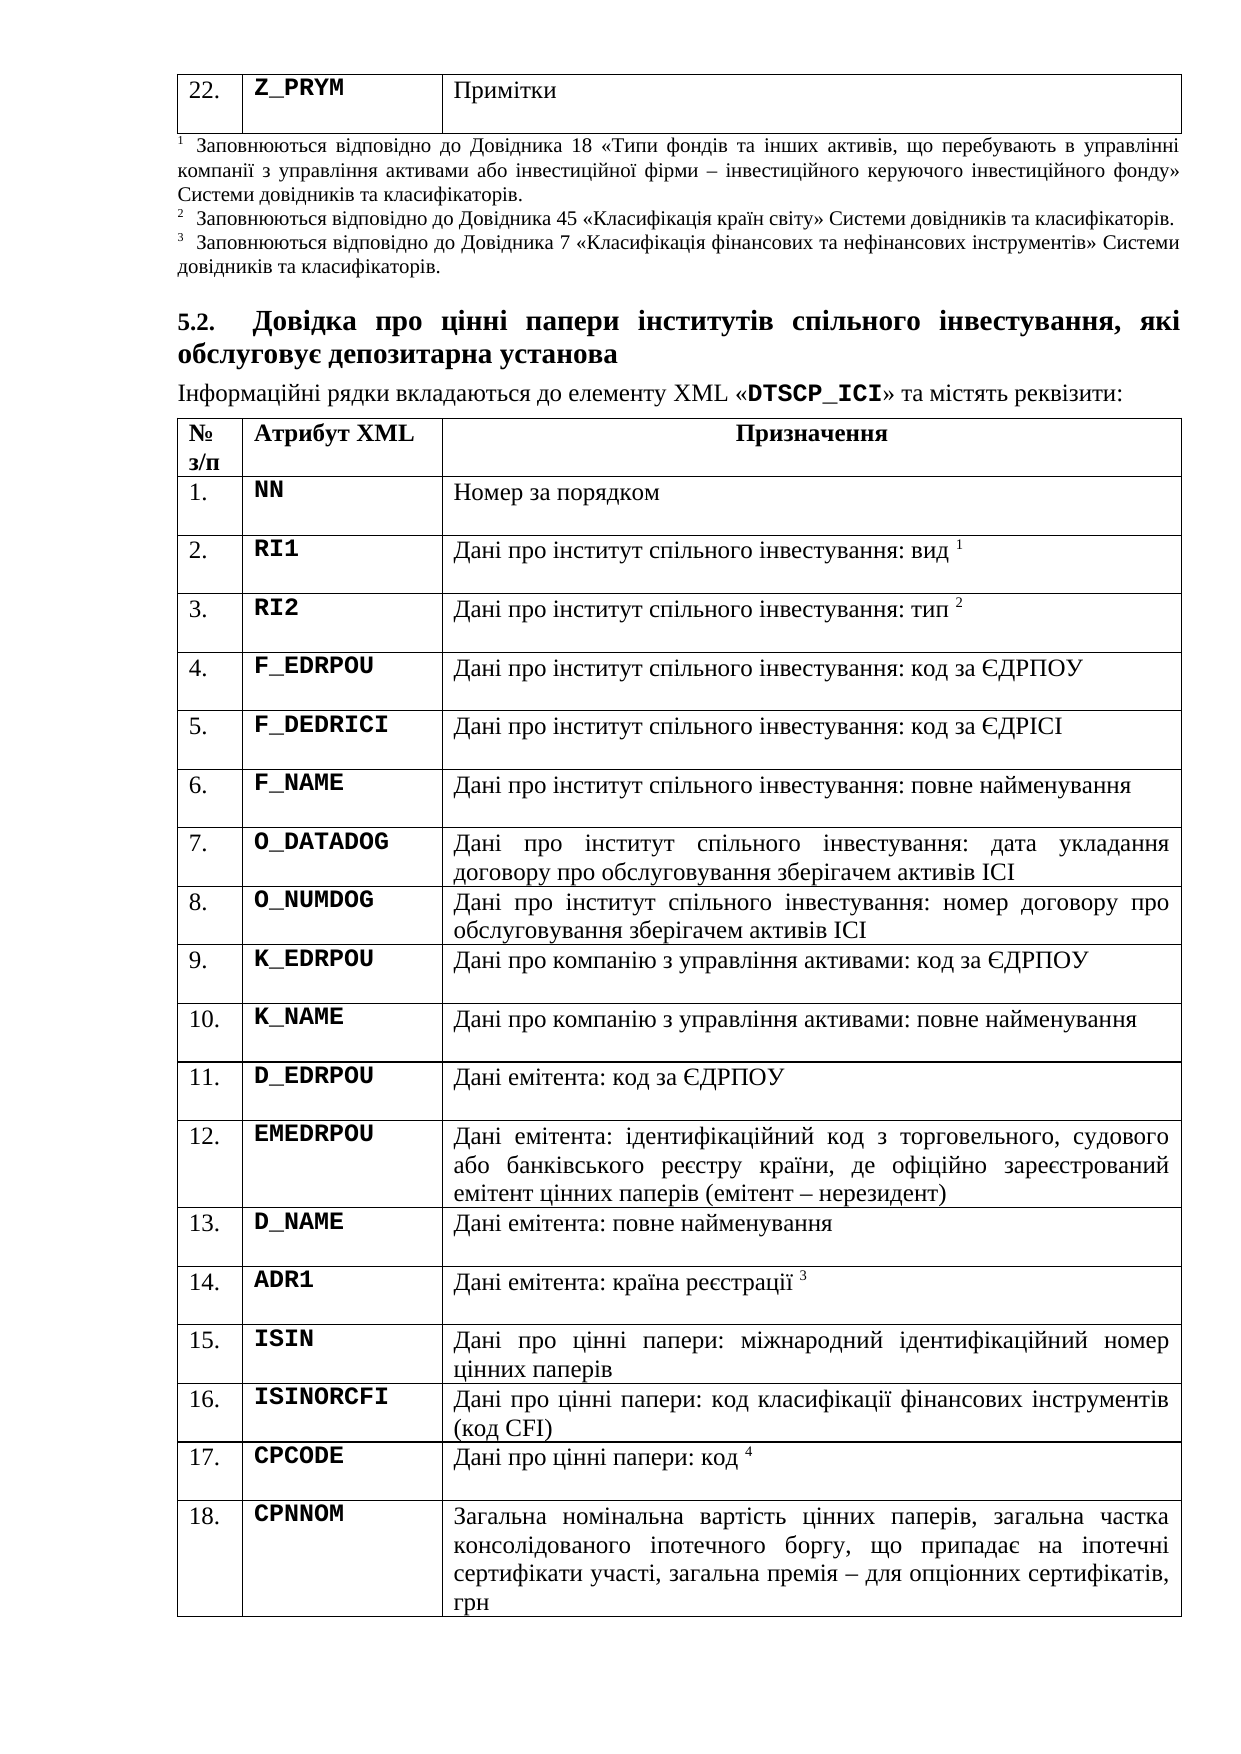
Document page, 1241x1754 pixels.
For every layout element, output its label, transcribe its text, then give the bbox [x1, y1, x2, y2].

table_header № з/п [178, 419, 242, 476]
table_cell D_EDRPOU [243, 1063, 442, 1120]
table_cell NN [243, 477, 442, 534]
table_cell [178, 477, 242, 534]
table_cell [178, 75, 242, 132]
table_cell Дані про інститут спільного інвестування: код за ЄДРІСІ [443, 711, 1181, 769]
table_cell K_EDRPOU [243, 945, 442, 1003]
table_cell Загальна номінальна вартість цінних паперів, загальна частка консолідованого іпотечного боргу, що припадає на іпотечні сертифікати участі, загальна премія – для опціонних сертифікатів, грн [443, 1501, 1181, 1616]
table_cell K_NAME [243, 1004, 442, 1061]
table_cell [178, 770, 242, 827]
text 1 Заповнюються відповідно до Довідника 18 «Типи фондів та інших активів, що перебувають в управлінні компанії з управління активами або інвестиційної фірми – інвестиційного керуючого інвестиційного фонду» Системи довідників та класифікаторів. [177, 134, 1181, 206]
table_cell Дані про інститут спільного інвестування: код за ЄДРПОУ [443, 653, 1181, 710]
table_cell EMEDRPOU [243, 1121, 442, 1207]
table_cell [178, 594, 242, 652]
table_cell Дані про цінні папери: міжнародний ідентифікаційний номер цінних паперів [443, 1325, 1181, 1383]
table_header Призначення [443, 419, 1181, 476]
table_cell O_DATADOG [243, 828, 442, 886]
table_cell RI1 [243, 536, 442, 593]
table_cell RI2 [243, 594, 442, 652]
table_cell D_NAME [243, 1208, 442, 1266]
table_cell F_EDRPOU [243, 653, 442, 710]
table_cell Дані емітента: код за ЄДРПОУ [443, 1063, 1181, 1120]
table_cell Дані про інститут спільного інвестування: повне найменування [443, 770, 1181, 827]
table_cell Номер за порядком [443, 477, 1181, 534]
table_cell Дані про інститут спільного інвестування: дата укладання договору про обслуговування зберігачем активів ІСІ [443, 828, 1181, 886]
table_cell Дані емітента: ідентифікаційний код з торговельного, судового або банківського реєстру країни, де офіційно зареєстрований емітент цінних паперів (емітент – нерезидент) [443, 1121, 1181, 1207]
table_cell [178, 1121, 242, 1207]
table_cell Дані емітента: повне найменування [443, 1208, 1181, 1266]
table_cell [178, 1004, 242, 1061]
table_cell Дані про інститут спільного інвестування: вид 1 [443, 536, 1181, 593]
table_cell O_NUMDOG [243, 887, 442, 944]
table_cell [178, 887, 242, 944]
table_cell [178, 1501, 242, 1616]
table_header Атрибут XML [243, 419, 442, 476]
table_cell Дані про цінні папери: код 4 [443, 1443, 1181, 1500]
text 3 Заповнюються відповідно до Довідника 7 «Класифікація фінансових та нефінансових інструментів» Системи довідників та класифікаторів. [177, 230, 1181, 278]
table_cell Дані про інститут спільного інвестування: тип 2 [443, 594, 1181, 652]
text 2 Заповнюються відповідно до Довідника 45 «Класифікація країн світу» Системи довідників та класифікаторів. [177, 206, 1181, 230]
table_cell [178, 711, 242, 769]
table_cell ADR1 [243, 1267, 442, 1324]
table_cell F_DEDRICI [243, 711, 442, 769]
table_cell [178, 828, 242, 886]
table_cell ISINORCFI [243, 1384, 442, 1441]
table_cell Дані емітента: країна реєстрації 3 [443, 1267, 1181, 1324]
table_cell [178, 1384, 242, 1441]
table_cell [178, 1443, 242, 1500]
table_cell Z_PRYM [243, 75, 442, 132]
table_cell [178, 653, 242, 710]
text Інформаційні рядки вкладаються до елементу XML «DTSCP_ICI» та містять реквізити: [177, 378, 1181, 409]
table_cell Дані про компанію з управління активами: код за ЄДРПОУ [443, 945, 1181, 1003]
subtitle Довідка про цінні папери інститутів спільного інвестування, які обслуговує депозитарна установа [177, 303, 1181, 370]
table_cell [178, 536, 242, 593]
table_cell Дані про цінні папери: код класифікації фінансових інструментів (код СFI) [443, 1384, 1181, 1441]
table_cell CPNNOM [243, 1501, 442, 1616]
table_cell [178, 1063, 242, 1120]
table_cell [178, 1325, 242, 1383]
table_cell ISIN [243, 1325, 442, 1383]
table_cell [178, 1208, 242, 1266]
table_cell [178, 945, 242, 1003]
table_cell Дані про інститут спільного інвестування: номер договору про обслуговування зберігачем активів ІСІ [443, 887, 1181, 944]
table_cell Примітки [443, 75, 1181, 132]
table_cell F_NAME [243, 770, 442, 827]
table_cell Дані про компанію з управління активами: повне найменування [443, 1004, 1181, 1061]
table_cell [178, 1267, 242, 1324]
table_cell CPCODE [243, 1443, 442, 1500]
